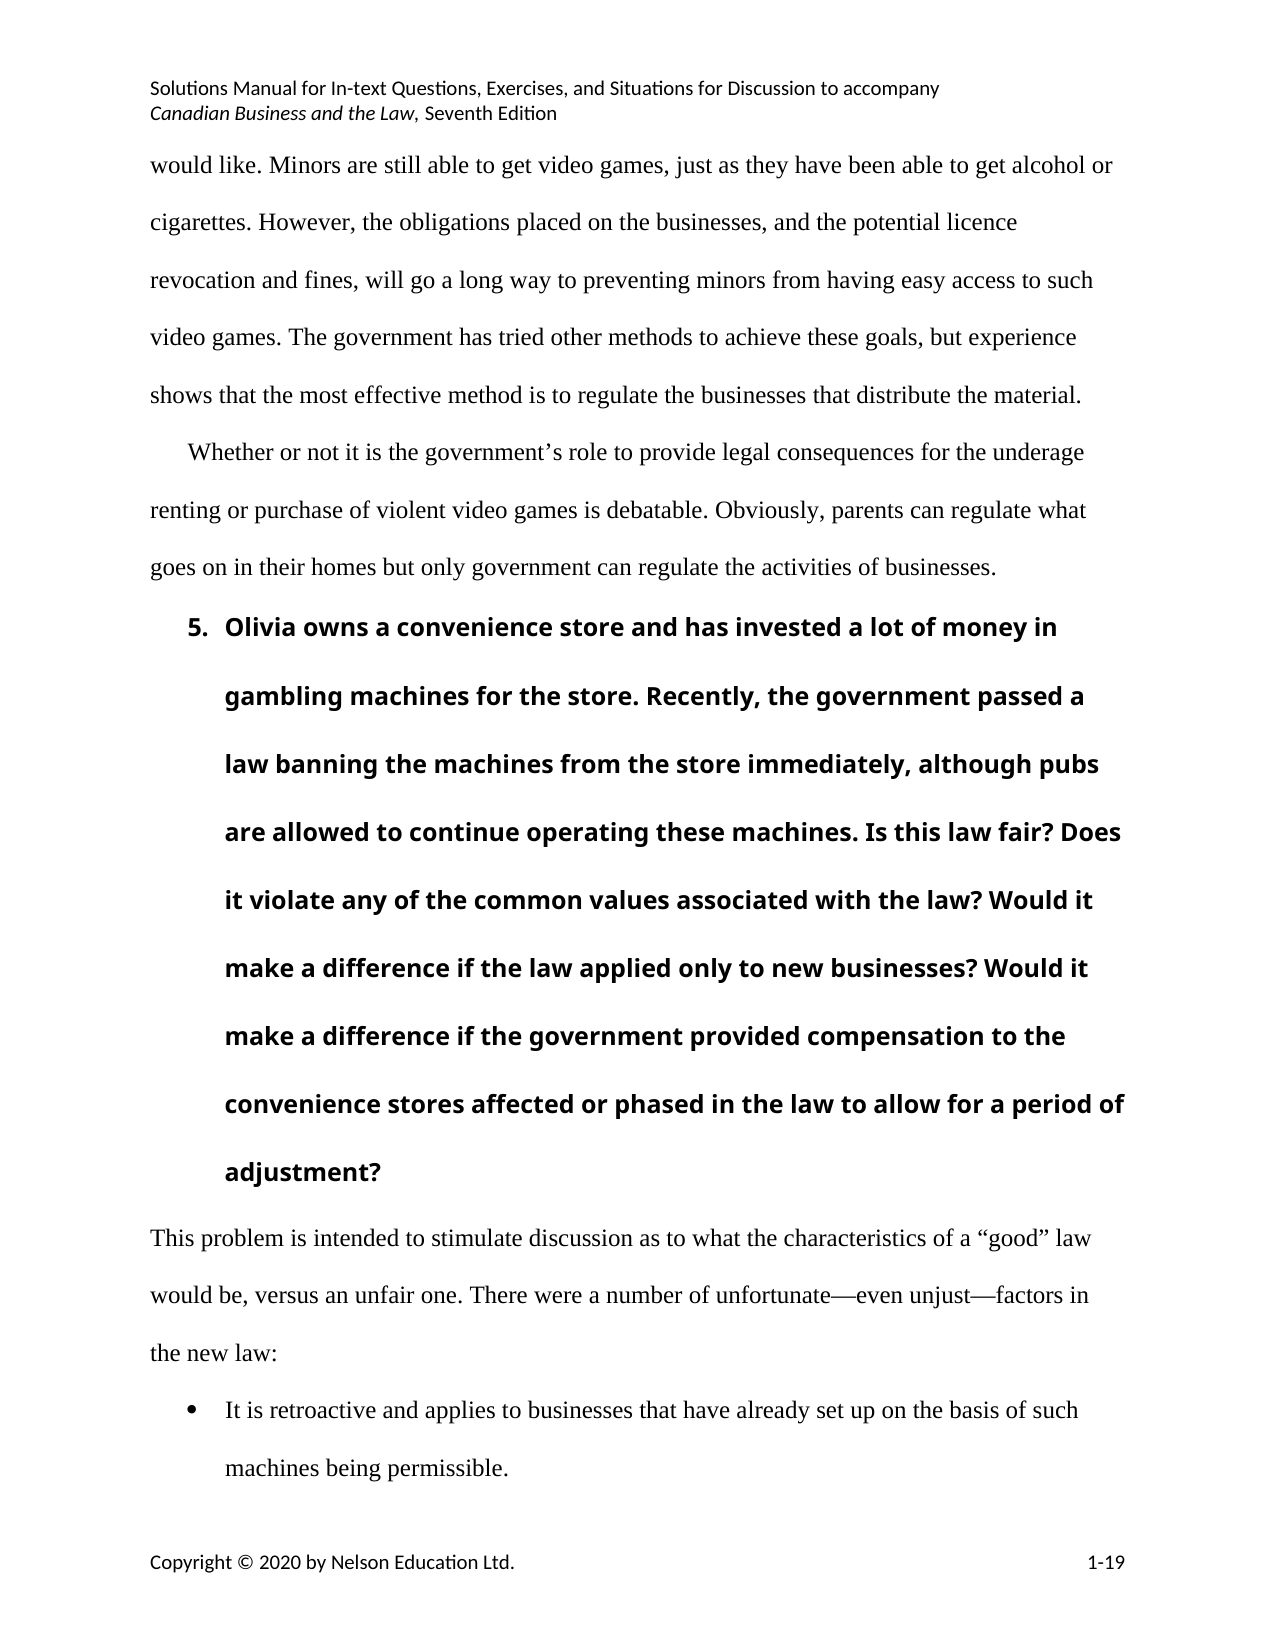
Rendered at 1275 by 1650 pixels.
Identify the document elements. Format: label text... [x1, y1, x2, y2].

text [150, 150, 1125, 409]
text Whether or not it is the government’s role to provide legal consequences for the underage renting or purchase of violent video games is debatable. Obviously, parents can regulate what goes on in their homes but only government can regulate the activities of businesses. [150, 437, 1125, 581]
text 5. Olivia owns a convenience store and has invested a lot of money in gambling machines for the store. Recently, the government passed a law banning the machines from the store immediately, although pubs are allowed to continue operating these machines. Is this law fair? Does it violate any of the common values associated with the law? Would it make a difference if the law applied only to new businesses? Would it make a difference if the government provided compensation to the convenience stores affected or phased in the law to allow for a period of adjustment? [187, 610, 1125, 1189]
text  It is retroactive and applies to businesses that have already set up on the basis of such machines being permissible. [187, 1396, 1125, 1482]
text This problem is intended to stimulate discussion as to what the characteristics of a “good” law would be, versus an unfair one. There were a number of unfortunate—even unjust—factors in the new law: [150, 1223, 1125, 1367]
